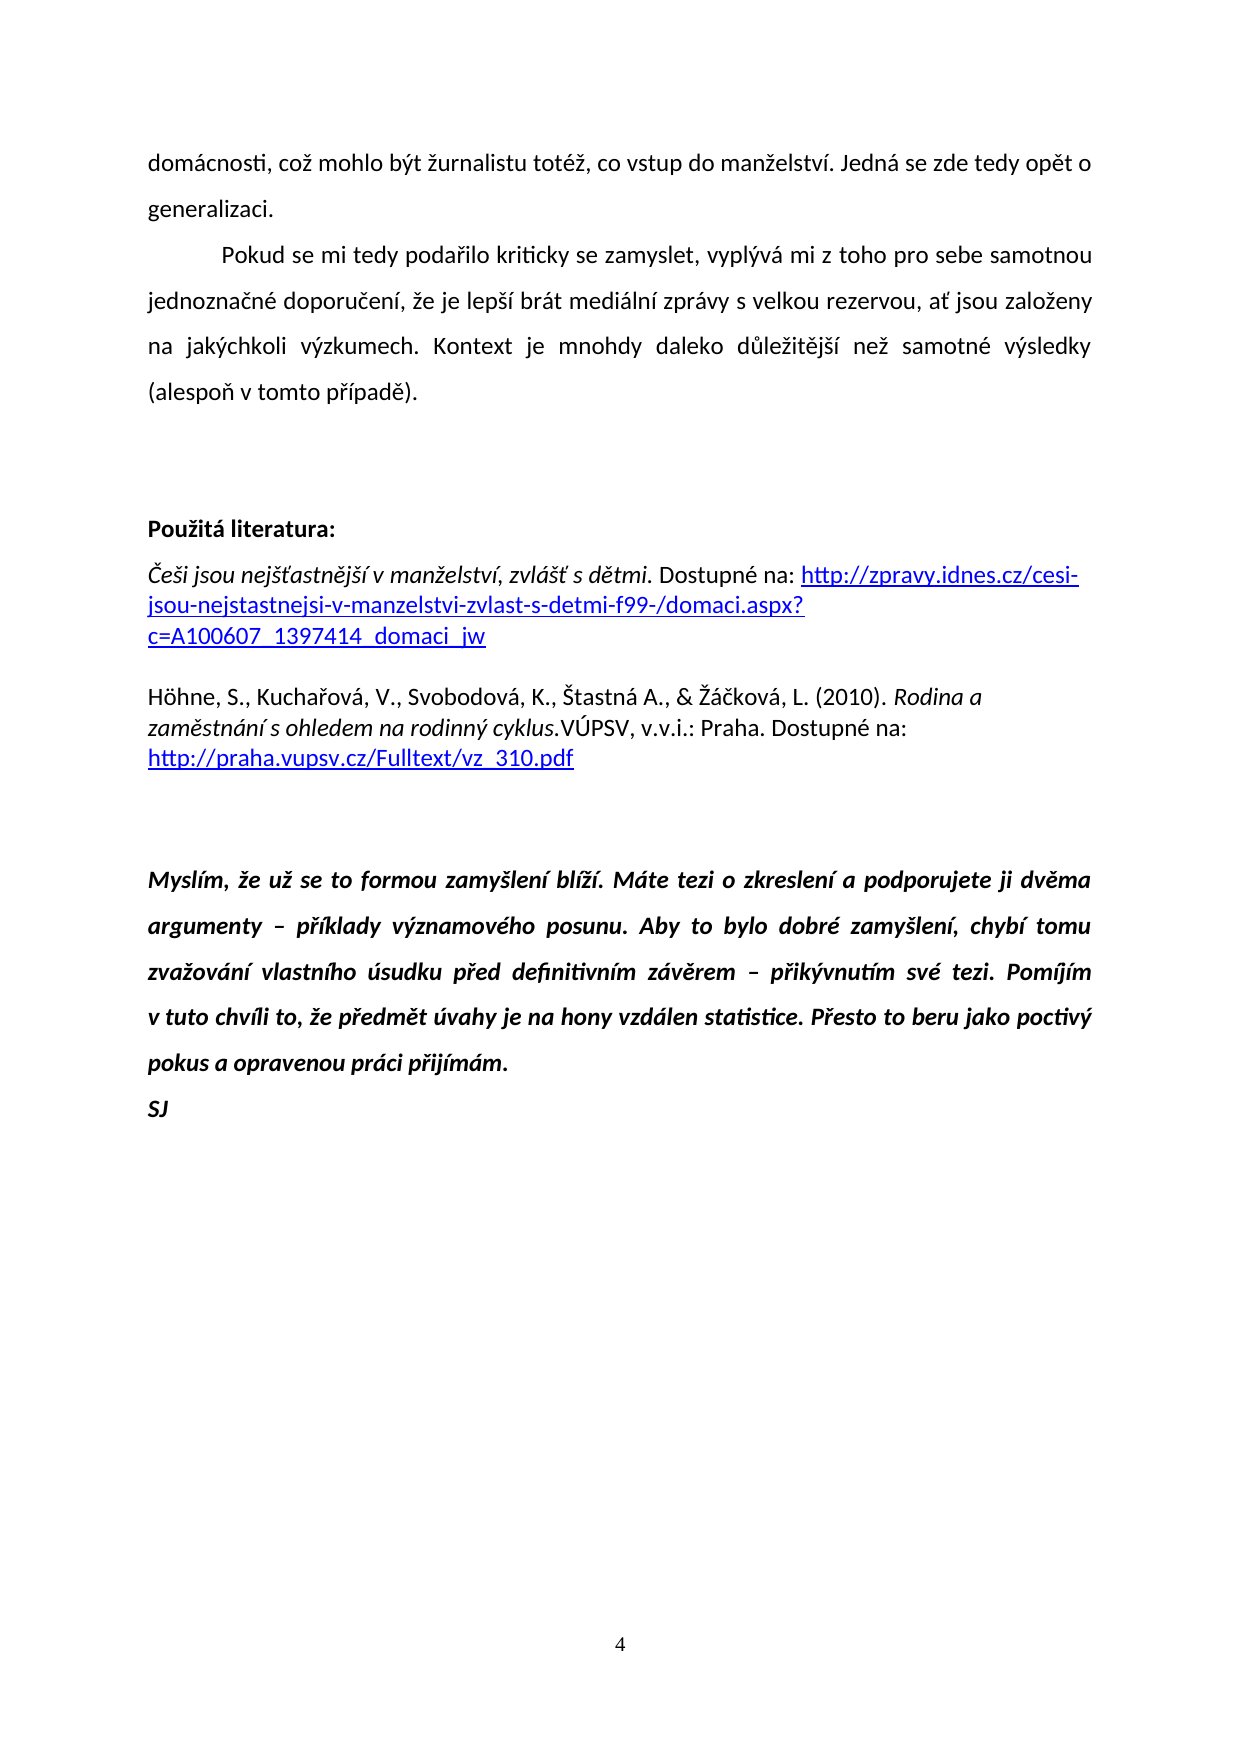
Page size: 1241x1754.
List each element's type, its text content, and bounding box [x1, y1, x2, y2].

text SJ [148, 1093, 1093, 1123]
text Pokud se mi tedy podařilo kriticky se zamyslet, vyplývá mi z toho pro sebe samotnou jednoznačné doporučení, že je lepší brát mediální zprávy s velkou rezervou, ať jsou založeny na jakýchkoli výzkumech. Kontext je mnohdy daleko důležitější než samotné výsledky (alespoň v tomto případě). [148, 239, 1093, 407]
text Použitá literatura: [148, 513, 1093, 544]
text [148, 148, 1093, 224]
text Höhne, S., Kuchařová, V., Svobodová, K., Štastná A., & Žáčková, L. (2010). Rodina a zaměstnání s ohledem na rodinný cyklus.VÚPSV, v.v.i.: Praha. Dostupné na: http://praha.vupsv.cz/Fulltext/vz_310.pdf [148, 681, 1093, 773]
text Češi jsou nejšťastnější v manželství, zvlášť s dětmi. Dostupné na: http://zpravy.idnes.cz/cesi-jsou-nejstastnejsi-v-manzelstvi-zvlast-s-detmi-f99-/domaci.aspx?c=A100607_1397414_domaci_jw [148, 559, 1093, 651]
text Myslím, že už se to formou zamyšlení blíží. Máte tezi o zkreslení a podporujete ji dvěma argumenty – příklady významového posunu. Aby to bylo dobré zamyšlení, chybí tomu zvažování vlastního úsudku před definitivním závěrem – přikývnutím své tezi. Pomíjím v tuto chvíli to, že předmět úvahy je na hony vzdálen statistice. Přesto to beru jako poctivý pokus a opravenou práci přijímám. [148, 864, 1093, 1078]
